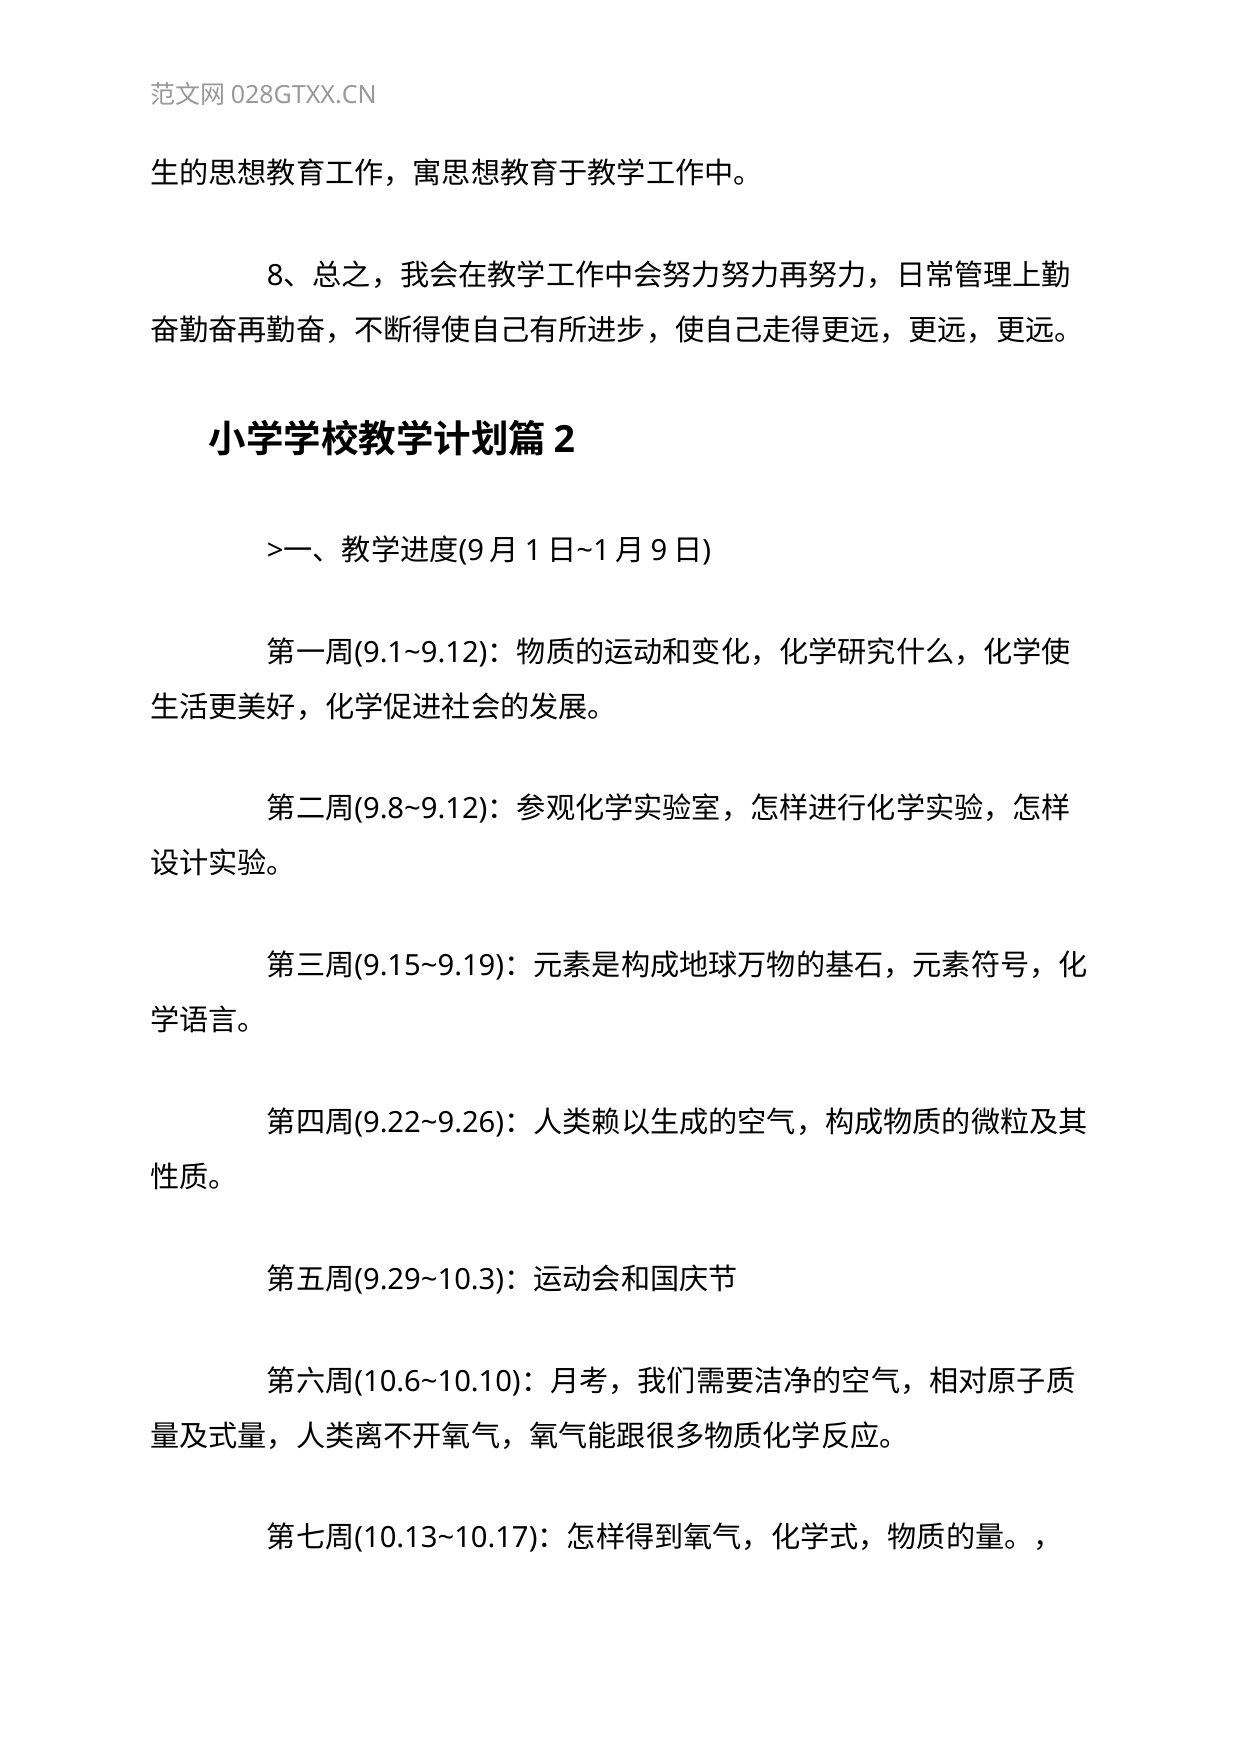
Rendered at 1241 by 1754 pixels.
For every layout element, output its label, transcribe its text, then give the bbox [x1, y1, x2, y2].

text 第三周(9.15~9.19)：元素是构成地球万物的基石，元素符号，化学语言。 [150, 942, 1090, 1039]
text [150, 150, 1090, 192]
text 小学学校教学计划篇2 [150, 408, 1090, 463]
text 第六周(10.6~10.10)：月考，我们需要洁净的空气，相对原子质量及式量，人类离不开氧气，氧气能跟很多物质化学反应。 [150, 1357, 1090, 1454]
text 第一周(9.1~9.12)：物质的运动和变化，化学研究什么，化学使生活更美好，化学促进社会的发展。 [150, 628, 1090, 725]
text 第二周(9.8~9.12)：参观化学实验室，怎样进行化学实验，怎样设计实验。 [150, 785, 1090, 882]
text 第五周(9.29~10.3)：运动会和国庆节 [150, 1255, 1090, 1298]
text 第七周(10.13~10.17)：怎样得到氧气，化学式，物质的量。， [150, 1514, 1090, 1556]
text 第四周(9.22~9.26)：人类赖以生成的空气，构成物质的微粒及其性质。 [150, 1098, 1090, 1196]
text >一、教学进度(9月1日~1月9日) [150, 526, 1090, 568]
text 8、总之，我会在教学工作中会努力努力再努力，日常管理上勤奋勤奋再勤奋，不断得使自己有所进步，使自己走得更远，更远，更远。 [150, 252, 1090, 349]
